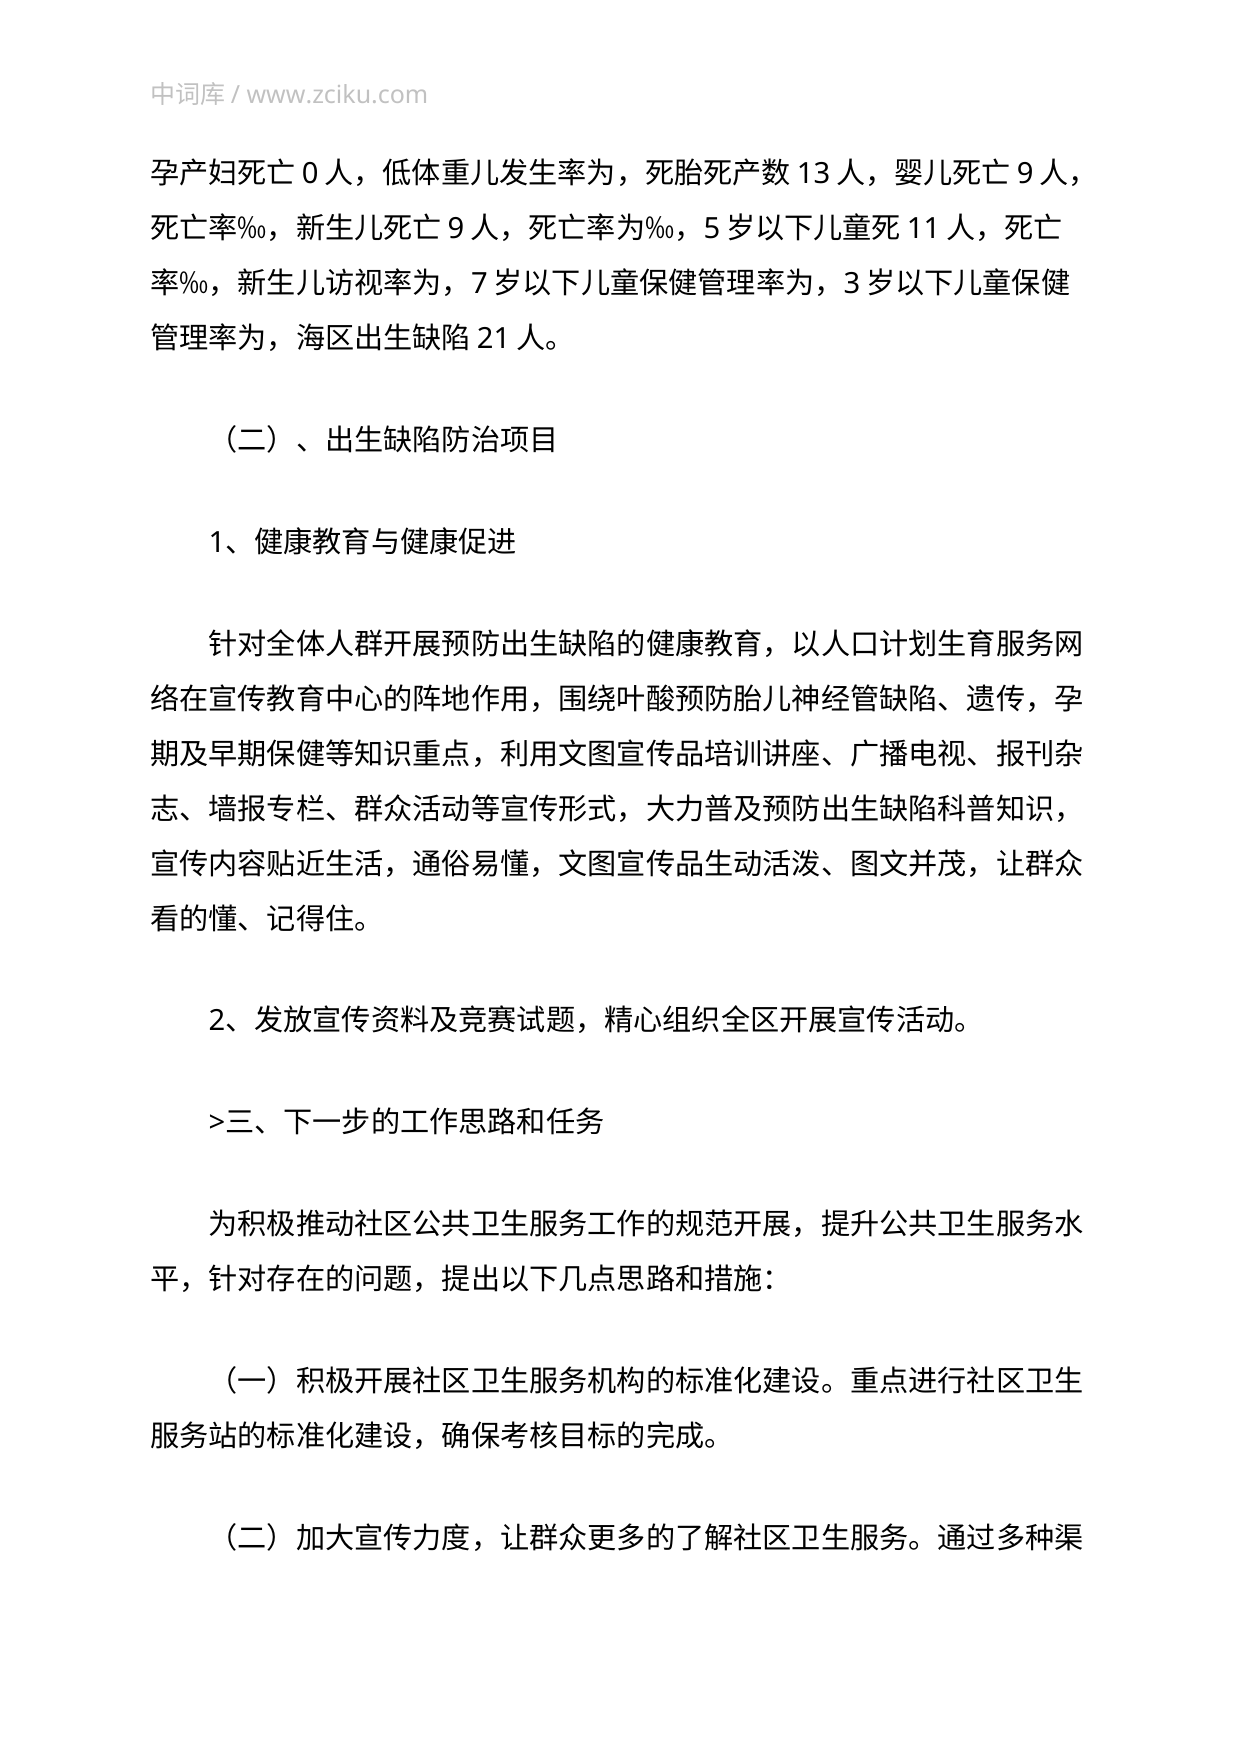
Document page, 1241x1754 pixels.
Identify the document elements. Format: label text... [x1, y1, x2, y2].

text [150, 150, 1090, 357]
text 1、健康教育与健康促进 [150, 519, 1090, 561]
text （一）积极开展社区卫生服务机构的标准化建设。重点进行社区卫生服务站的标准化建设，确保考核目标的完成。 [150, 1358, 1090, 1455]
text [150, 1514, 1090, 1557]
text 2、发放宣传资料及竞赛试题，精心组织全区开展宣传活动。 [150, 997, 1090, 1039]
text 针对全体人群开展预防出生缺陷的健康教育，以人口计划生育服务网络在宣传教育中心的阵地作用，围绕叶酸预防胎儿神经管缺陷、遗传，孕期及早期保健等知识重点，利用文图宣传品培训讲座、广播电视、报刊杂志、墙报专栏、群众活动等宣传形式，大力普及预防出生缺陷科普知识，宣传内容贴近生活，通俗易懂，文图宣传品生动活泼、图文并茂，让群众看的懂、记得住。 [150, 621, 1090, 937]
text >三、下一步的工作思路和任务 [150, 1099, 1090, 1141]
text （二）、出生缺陷防治项目 [150, 417, 1090, 459]
text 为积极推动社区公共卫生服务工作的规范开展，提升公共卫生服务水平，针对存在的问题，提出以下几点思路和措施： [150, 1201, 1090, 1298]
